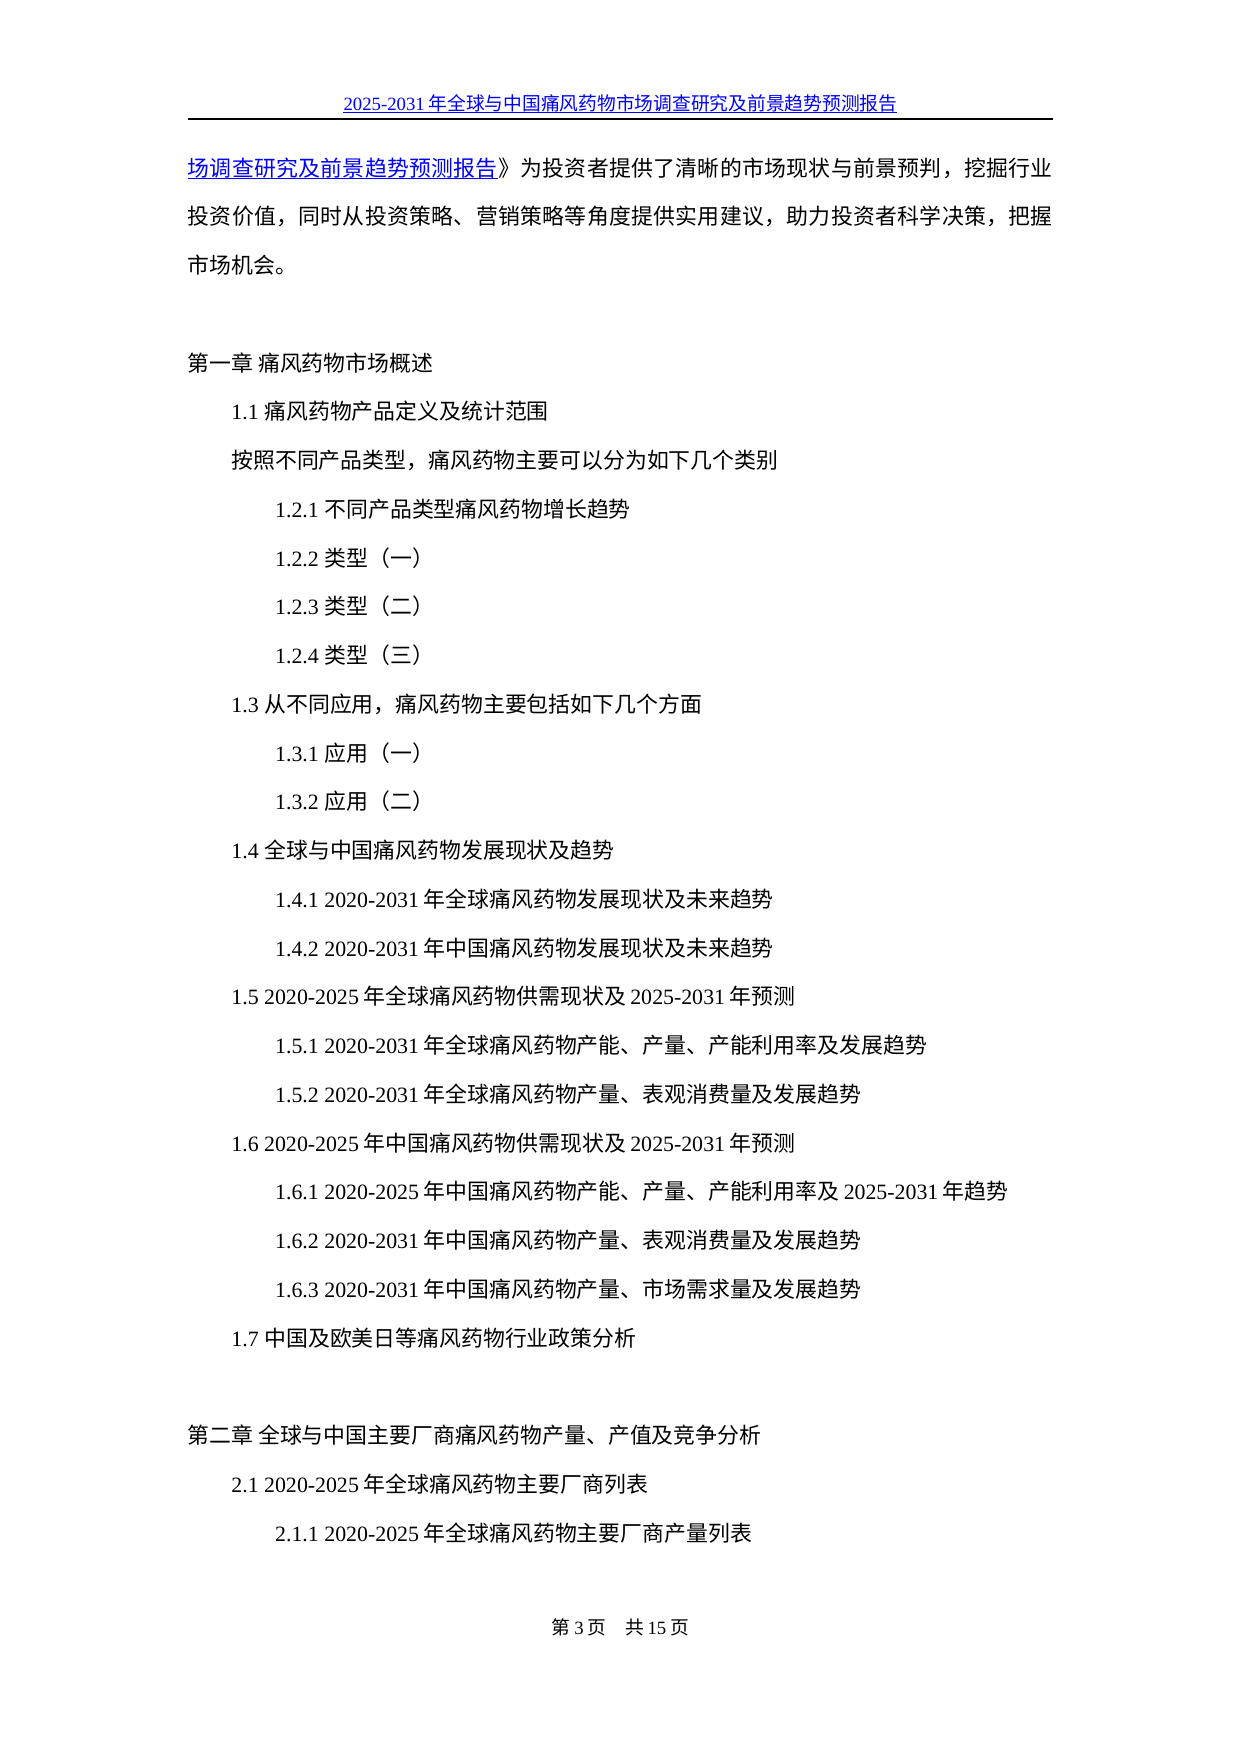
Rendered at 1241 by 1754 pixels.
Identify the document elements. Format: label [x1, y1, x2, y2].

text [187, 150, 1053, 1548]
